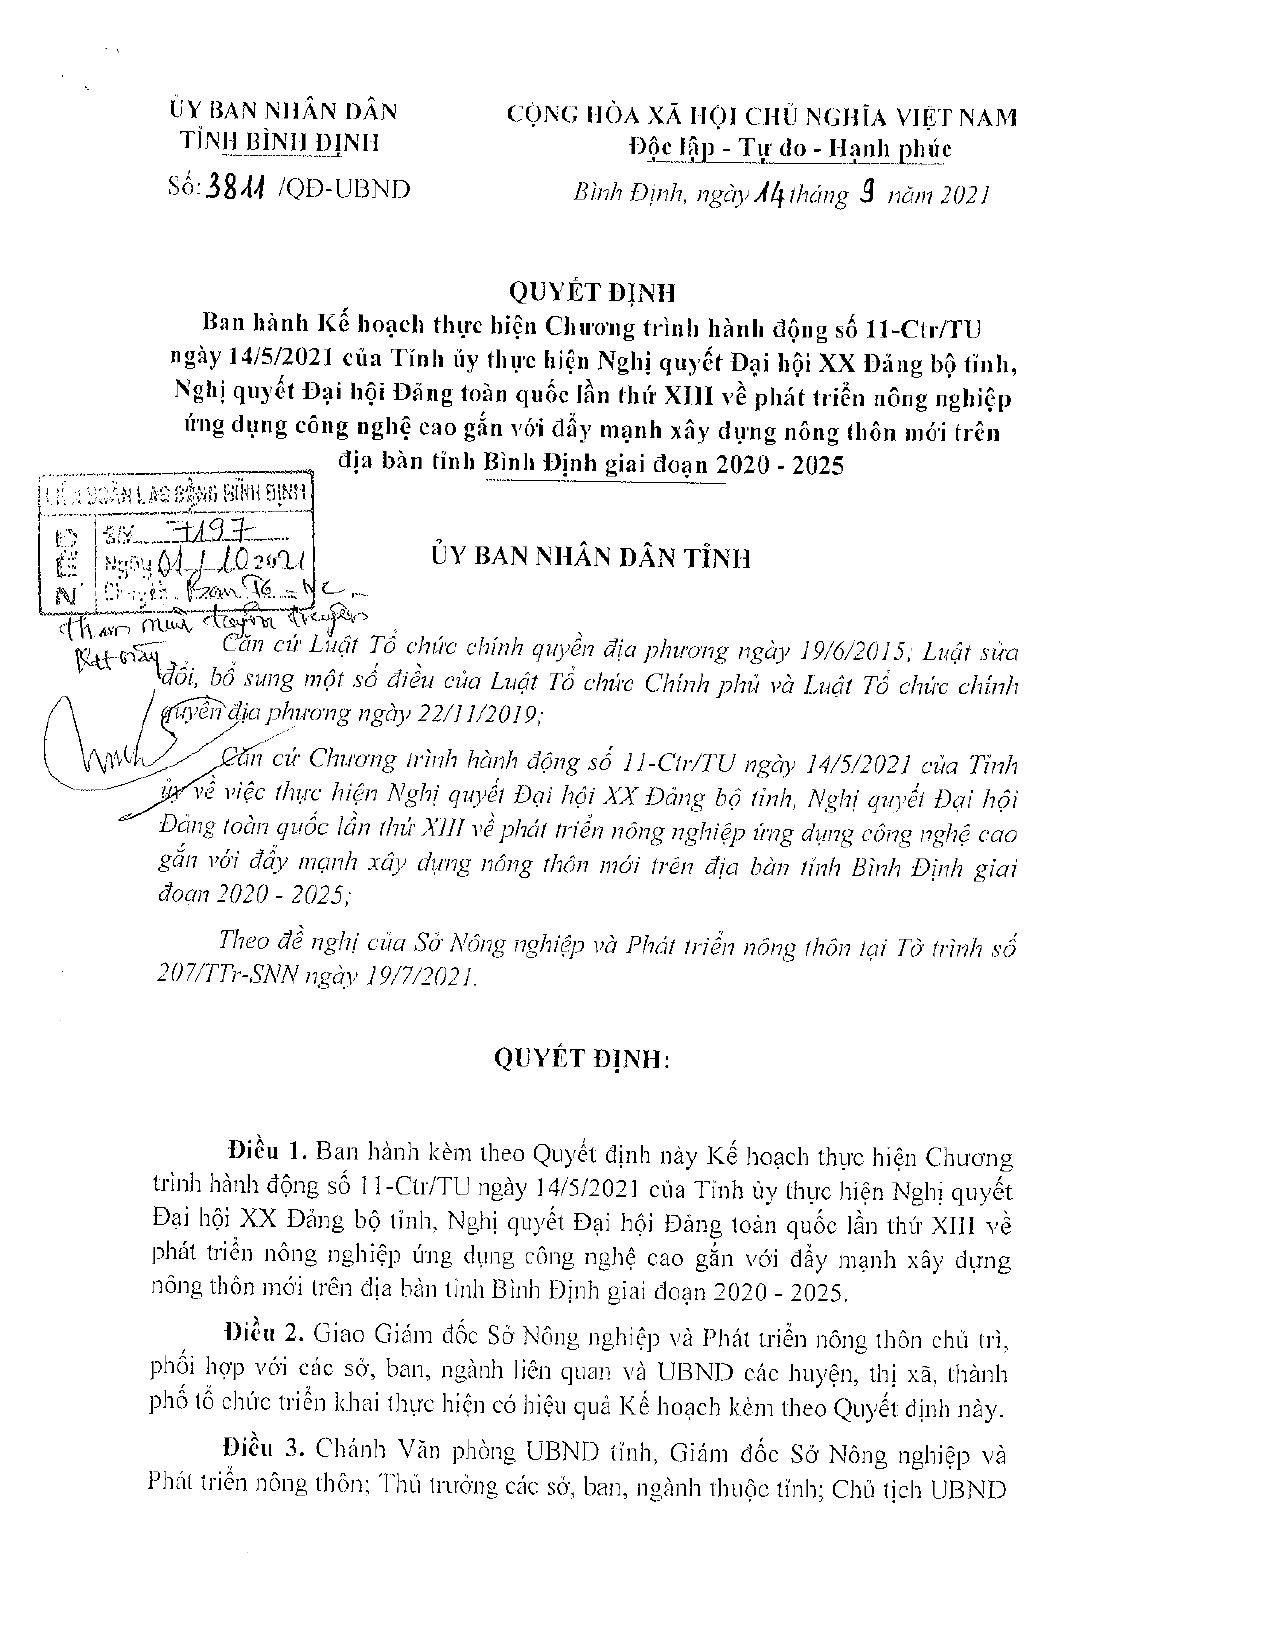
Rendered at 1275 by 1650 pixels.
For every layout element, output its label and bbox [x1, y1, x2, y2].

picture [14, 14, 1156, 1634]
